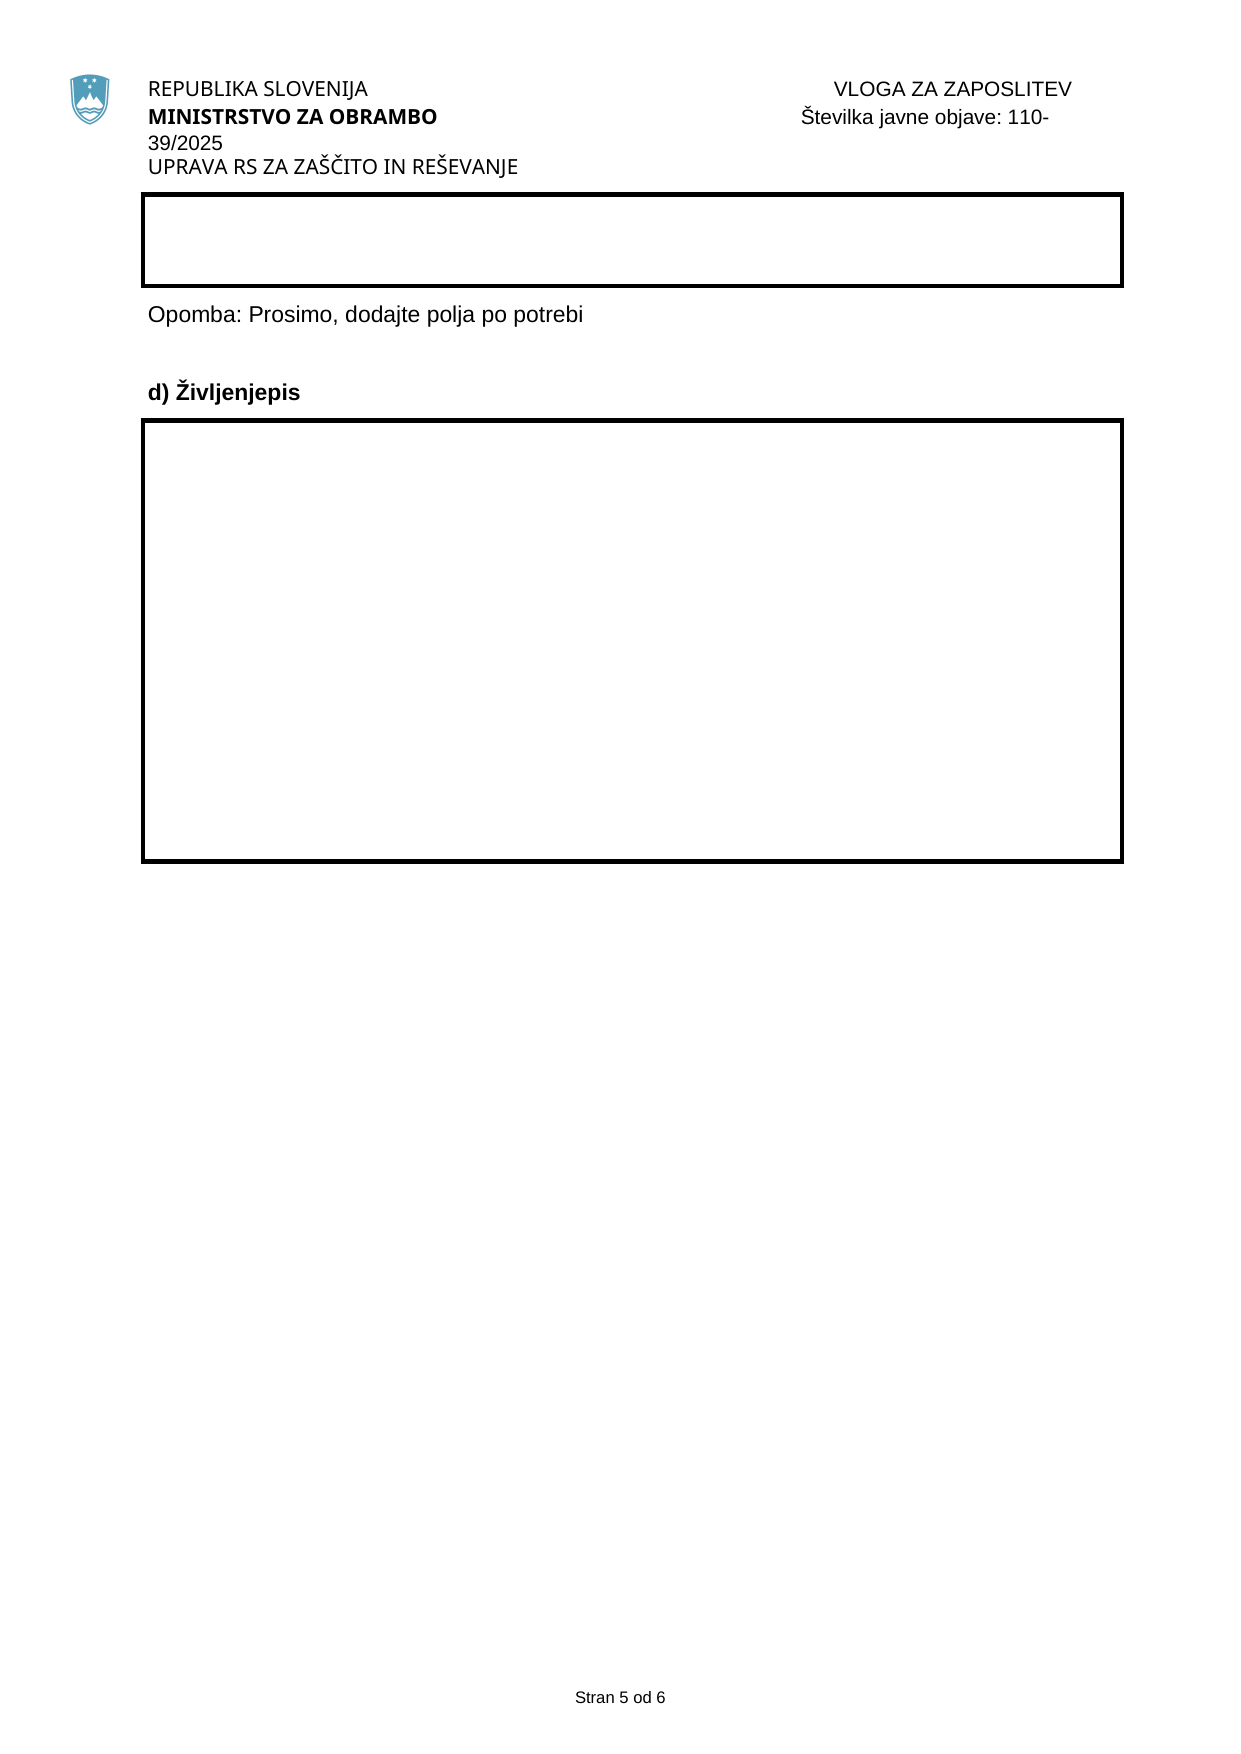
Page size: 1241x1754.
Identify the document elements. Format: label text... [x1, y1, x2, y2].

text d) Življenjepis [148, 379, 1092, 406]
picture [59, 66, 122, 132]
text Opomba: Prosimo, dodajte polja po potrebi [148, 301, 1092, 327]
